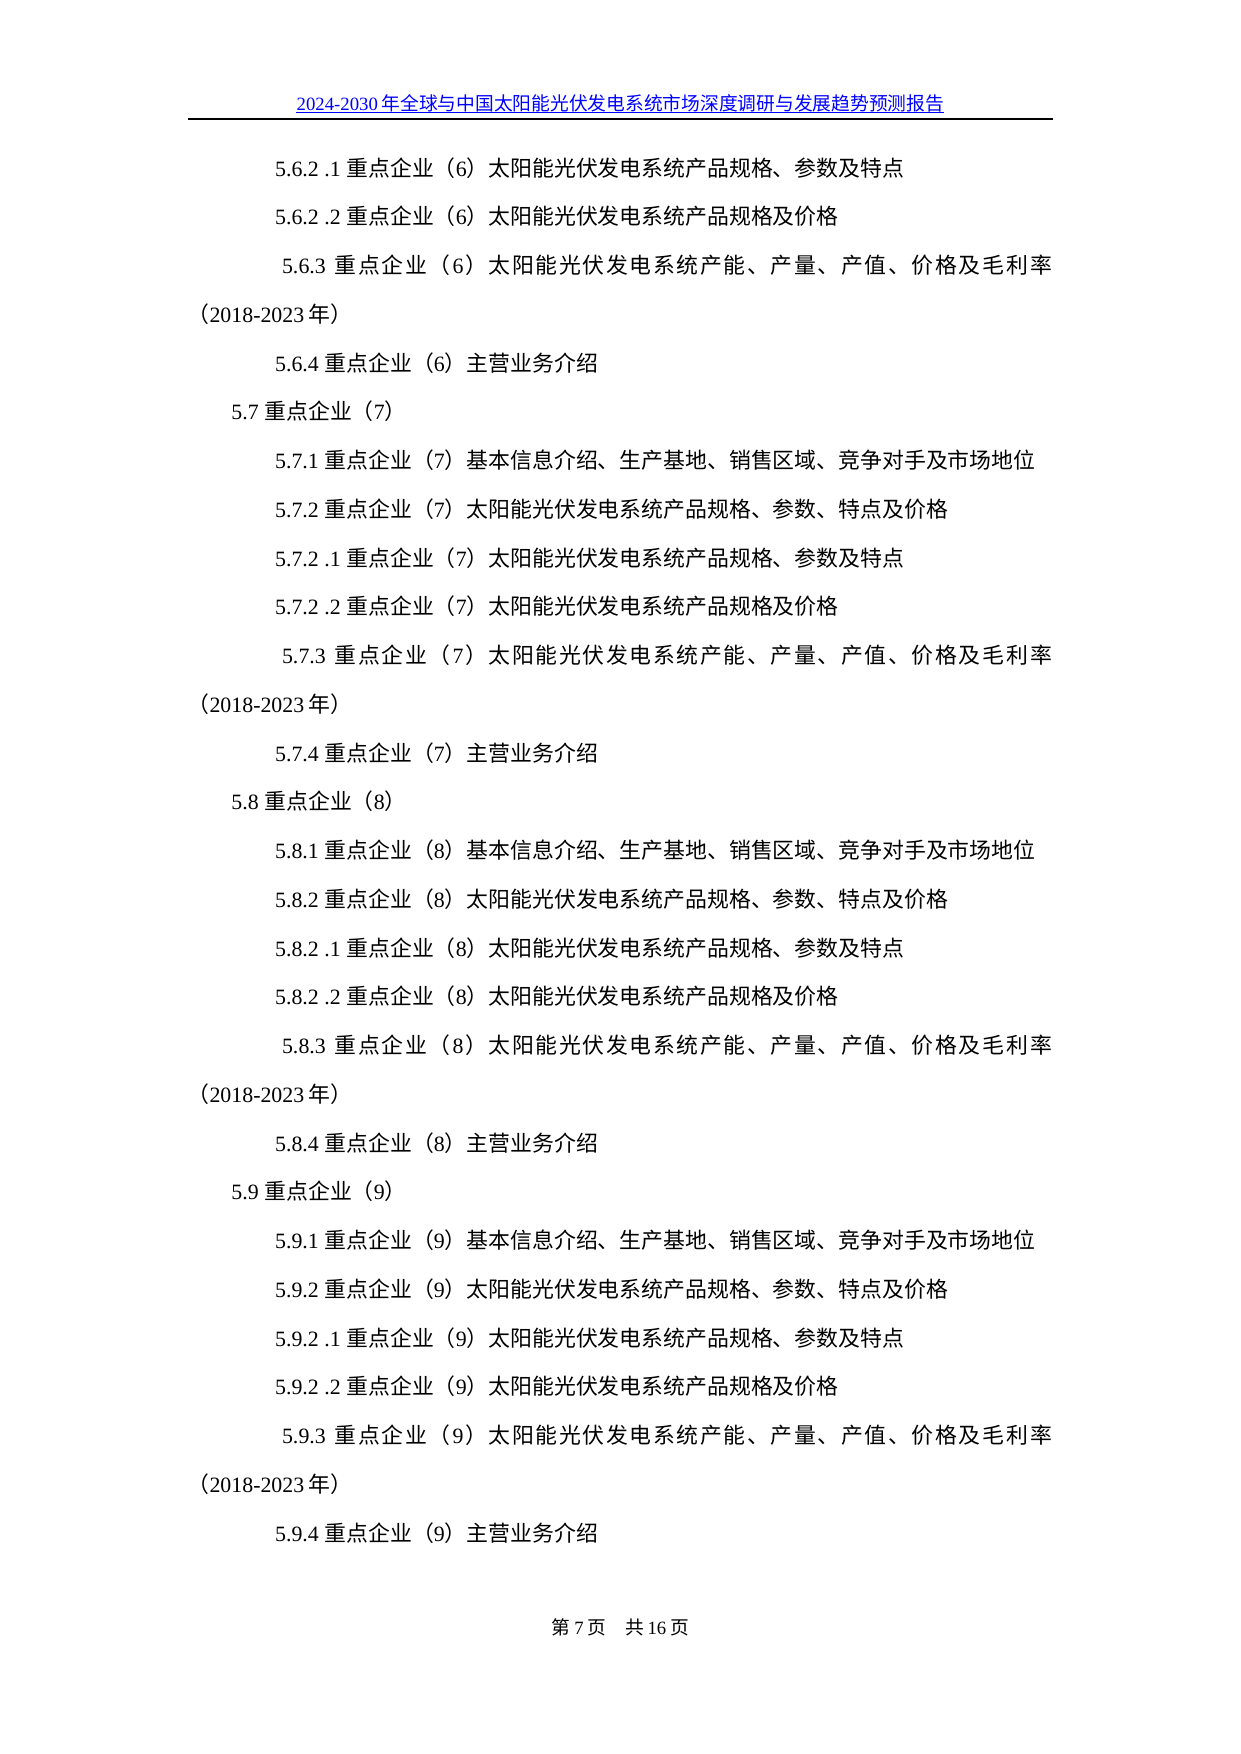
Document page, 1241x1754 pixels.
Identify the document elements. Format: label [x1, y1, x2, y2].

text [187, 150, 1053, 1548]
